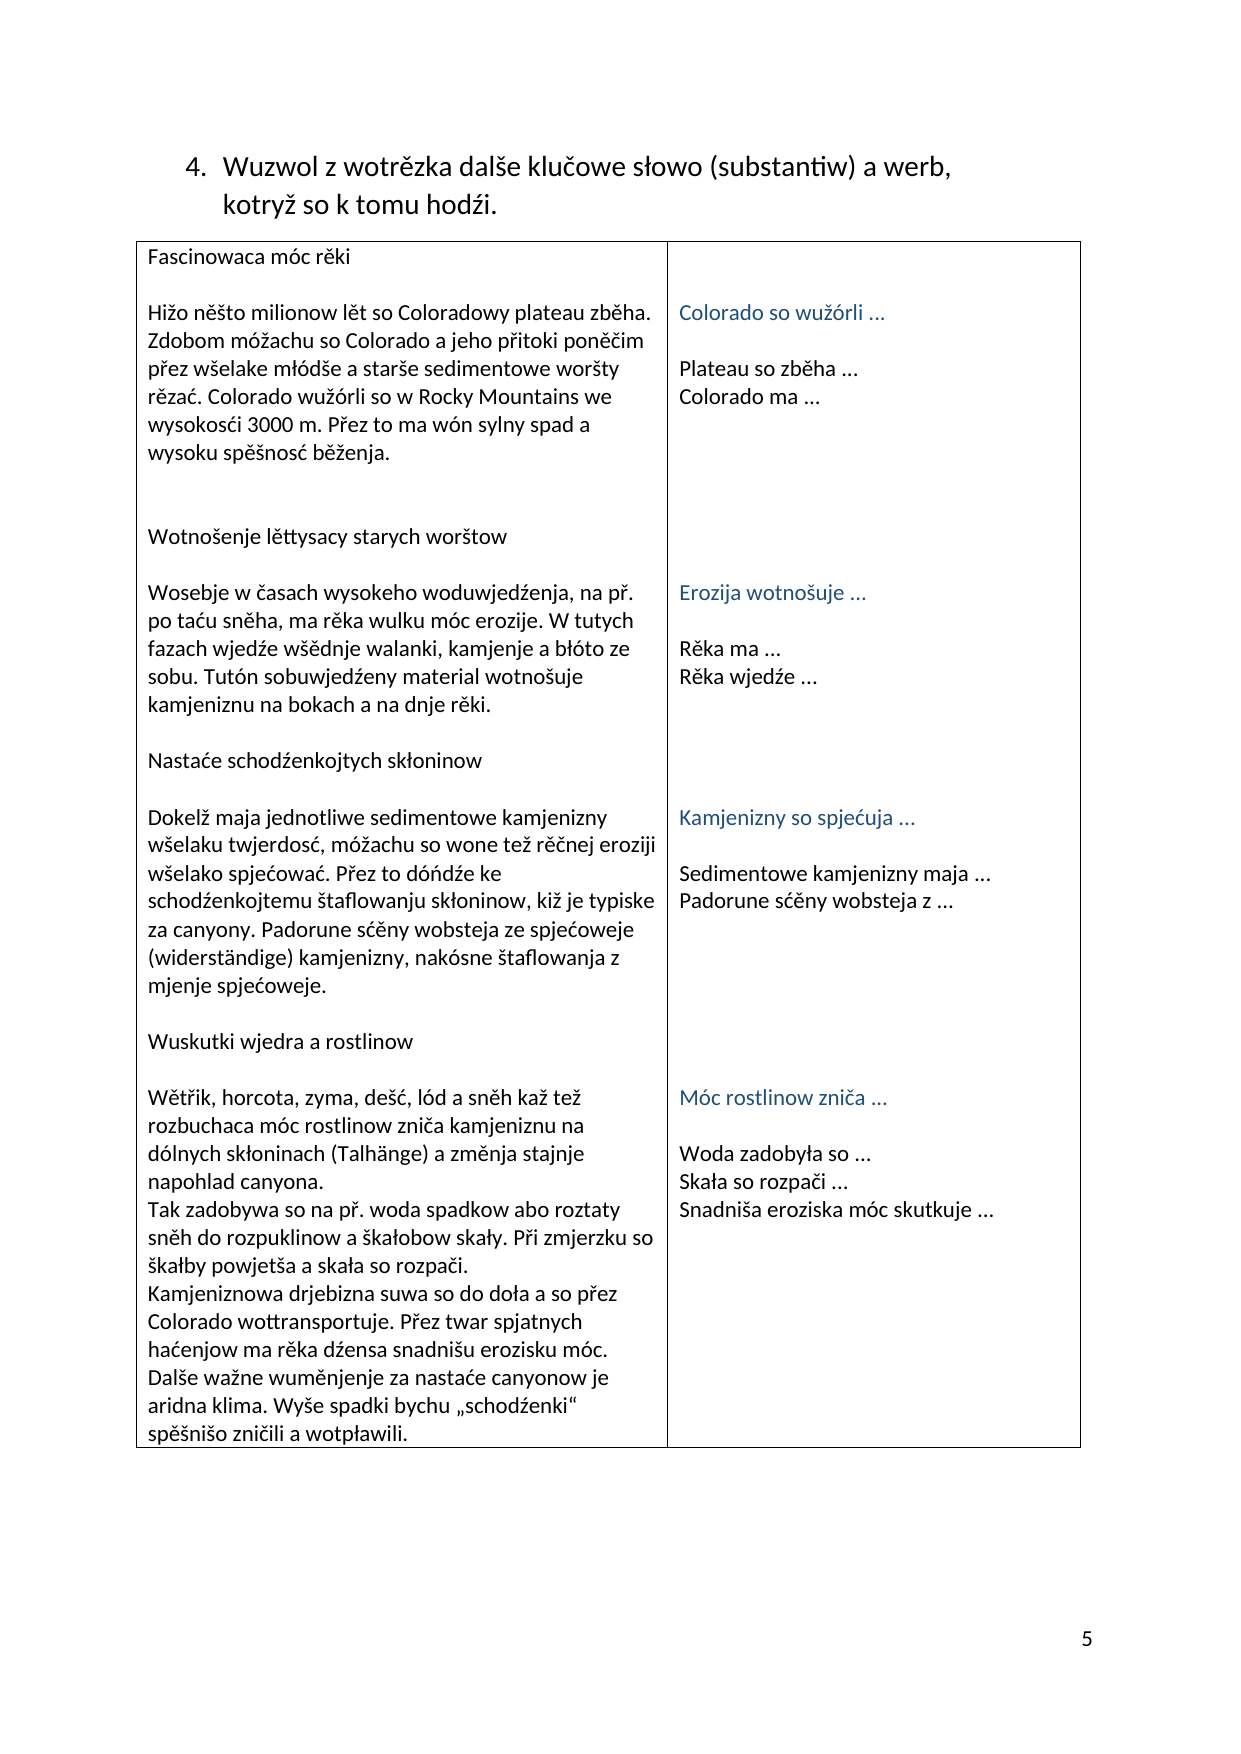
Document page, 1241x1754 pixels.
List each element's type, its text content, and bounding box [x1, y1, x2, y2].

table_header Colorado so wužórli ... Plateau so zběha ... Colorado ma ... Erozija wotnošuje ... Rěka ma ... Rěka wjedźe ... Kamjenizny so spjećuja ... Sedimentowe kamjenizny maja ... Padorune sćěny wobsteja z ... Móc rostlinow zniča ... Woda zadobyła so ... Skała so rozpači ... Snadniša eroziska móc skutkuje ... [668, 242, 1080, 1447]
table_header Fascinowaca móc rěki Hižo něšto milionow lět so Coloradowy plateau zběha. Zdobom móžachu so Colorado a jeho přitoki poněčim přez wšelake młódše a starše sedimentowe woršty rězać. Colorado wužórli so w Rocky Mountains we wysokosći 3000 m. Přez to ma wón sylny spad a wysoku spěšnosć běženja. Wotnošenje lěttysacy starych worštow Wosebje w časach wysokeho woduwjedźenja, na př. po taću sněha, ma rěka wulku móc erozije. W tutych fazach wjedźe wšědnje walanki, kamjenje a błóto ze sobu. Tutón sobuwjedźeny material wotnošuje kamjeniznu na bokach a na dnje rěki. Nastaće schodźenkojtych skłoninow Dokelž maja jednotliwe sedimentowe kamjenizny wšelaku twjerdosć, móžachu so wone tež rěčnej eroziji wšelako spjećować. Přez to dóńdźe ke schodźenkojtemu štaflowanju skłoninow, kiž je typiske za canyony. Padorune sćěny wobsteja ze spjećoweje (widerständige) kamjenizny, nakósne štaflowanja z mjenje spjećoweje. Wuskutki wjedra a rostlinow Wětřik, horcota, zyma, dešć, lód a sněh kaž tež rozbuchaca móc rostlinow zniča kamjeniznu na dólnych skłoninach (Talhänge) a změnja stajnje napohlad canyona. Tak zadobywa so na př. woda spadkow abo roztaty sněh do rozpuklinow a škałobow skały. Při zmjerzku so škałby powjetša a skała so rozpači. Kamjeniznowa drjebizna suwa so do doła a so přez Colorado wottransportuje. Přez twar spjatnych haćenjow ma rěka dźensa snadnišu erozisku móc. Dalše wažne wuměnjenje za nastaće canyonow je aridna klima. Wyše spadki bychu „schodźenki“ spěšnišo zničili a wotpławili. [137, 242, 667, 1447]
list kotryž so k tomu hodźi. [223, 186, 1093, 222]
list Wuzwol z wotrězka dalše klučowe słowo (substantiw) a werb, [185, 148, 1093, 183]
